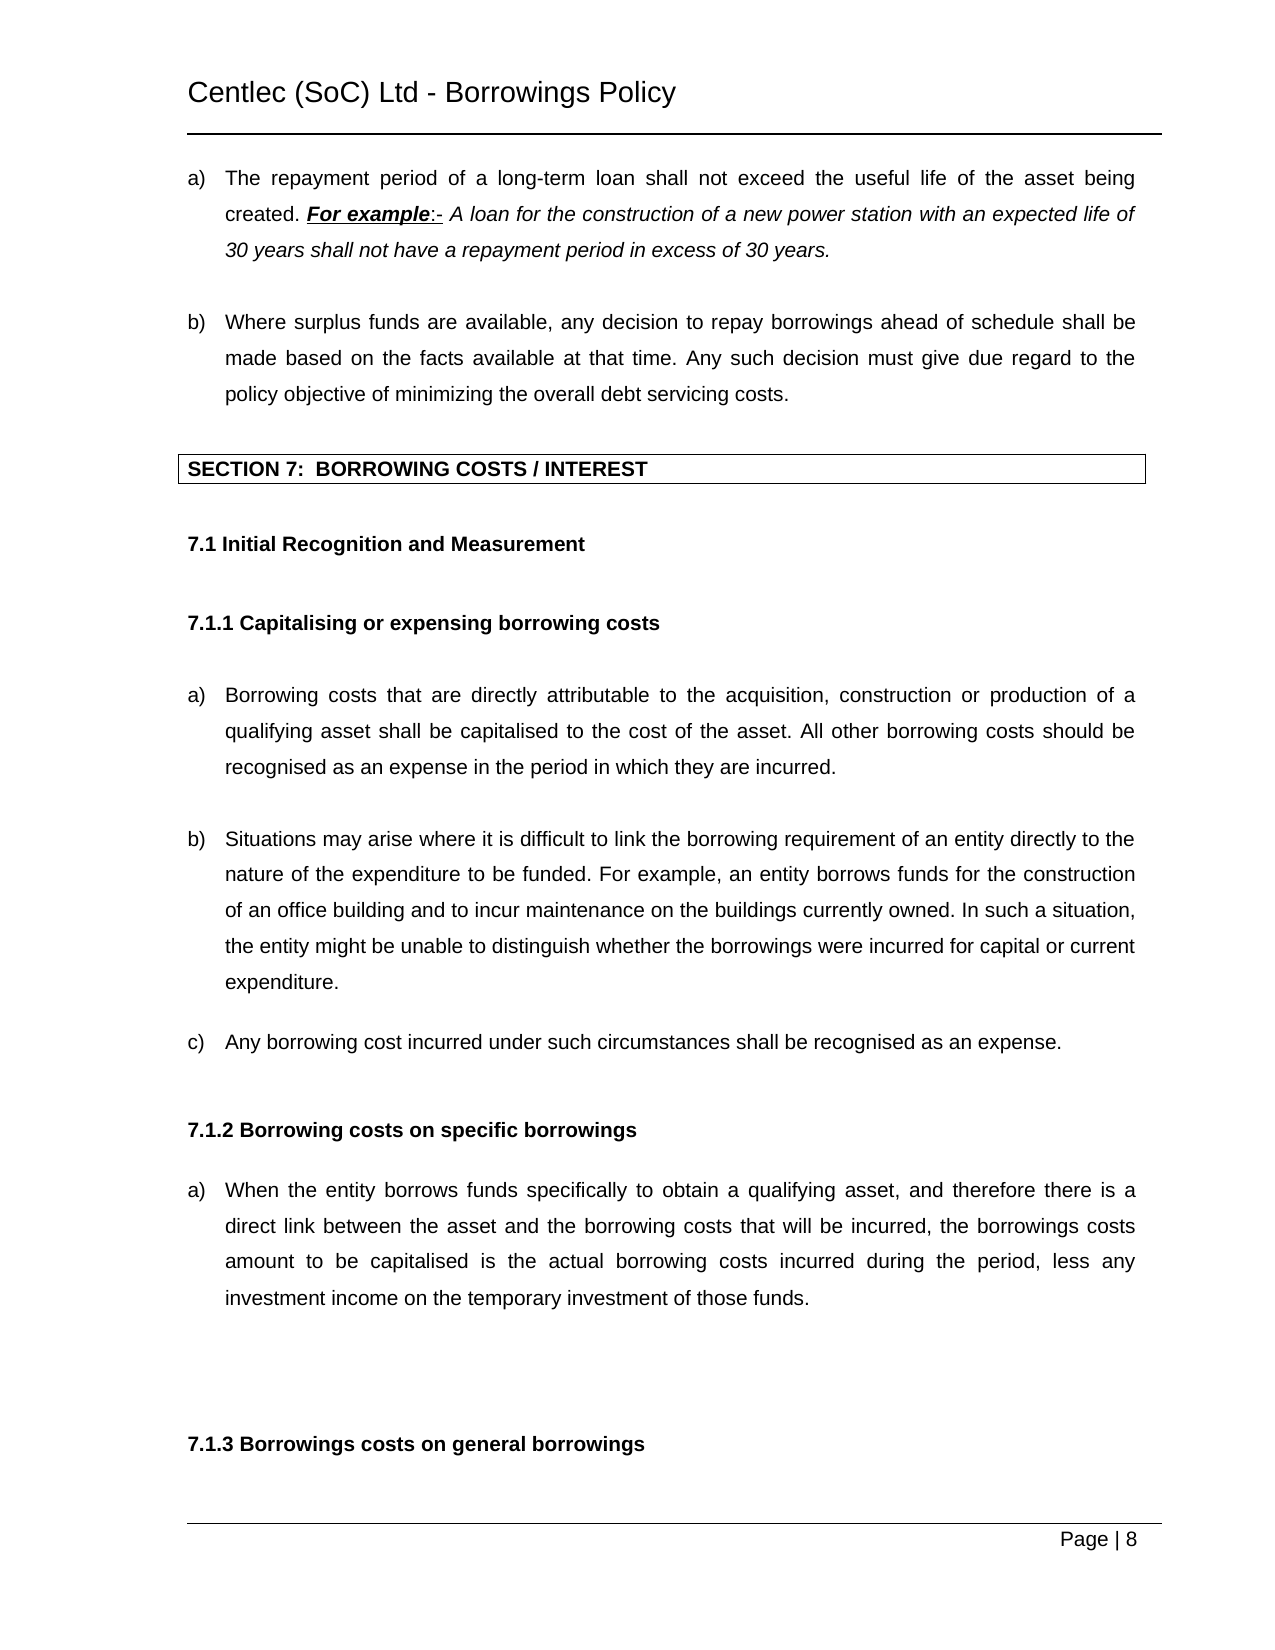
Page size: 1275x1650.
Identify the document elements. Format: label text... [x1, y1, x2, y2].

list Borrowing costs that are directly attributable to the acquisition, construction or production of a qualifying asset shall be capitalised to the cost of the asset. All other borrowing costs should be recognised as an expense in the period in which they are incurred. [187, 683, 1137, 778]
list When the entity borrows funds specifically to obtain a qualifying asset, and therefore there is a direct link between the asset and the borrowing costs that will be incurred, the borrowings costs amount to be capitalised is the actual borrowing costs incurred during the period, less any investment income on the temporary investment of those funds. [187, 1177, 1137, 1309]
list The repayment period of a long-term loan shall not exceed the useful life of the asset being created. For example:- A loan for the construction of a new power station with an expected life of 30 years shall not have a repayment period in excess of 30 years. [187, 166, 1137, 262]
list Situations may arise where it is difficult to link the borrowing requirement of an entity directly to the nature of the expenditure to be funded. For example, an entity borrows funds for the construction of an office building and to incur maintenance on the buildings currently owned. In such a situation, the entity might be unable to distinguish whether the borrowings were incurred for capital or current expenditure. [187, 826, 1137, 994]
text 7.1 Initial Recognition and Measurement [187, 532, 1137, 556]
text 7.1.2 Borrowing costs on specific borrowings [187, 1118, 1137, 1142]
text SECTION 7: BORROWING COSTS / INTEREST [179, 455, 1145, 483]
list Any borrowing cost incurred under such circumstances shall be recognised as an expense. [187, 1030, 1137, 1054]
list Where surplus funds are available, any decision to repay borrowings ahead of schedule shall be made based on the facts available at that time. Any such decision must give due regard to the policy objective of minimizing the overall debt servicing costs. [187, 310, 1137, 406]
text 7.1.1 Capitalising or expensing borrowing costs [187, 611, 1137, 635]
text 7.1.3 Borrowings costs on general borrowings [187, 1432, 1137, 1456]
